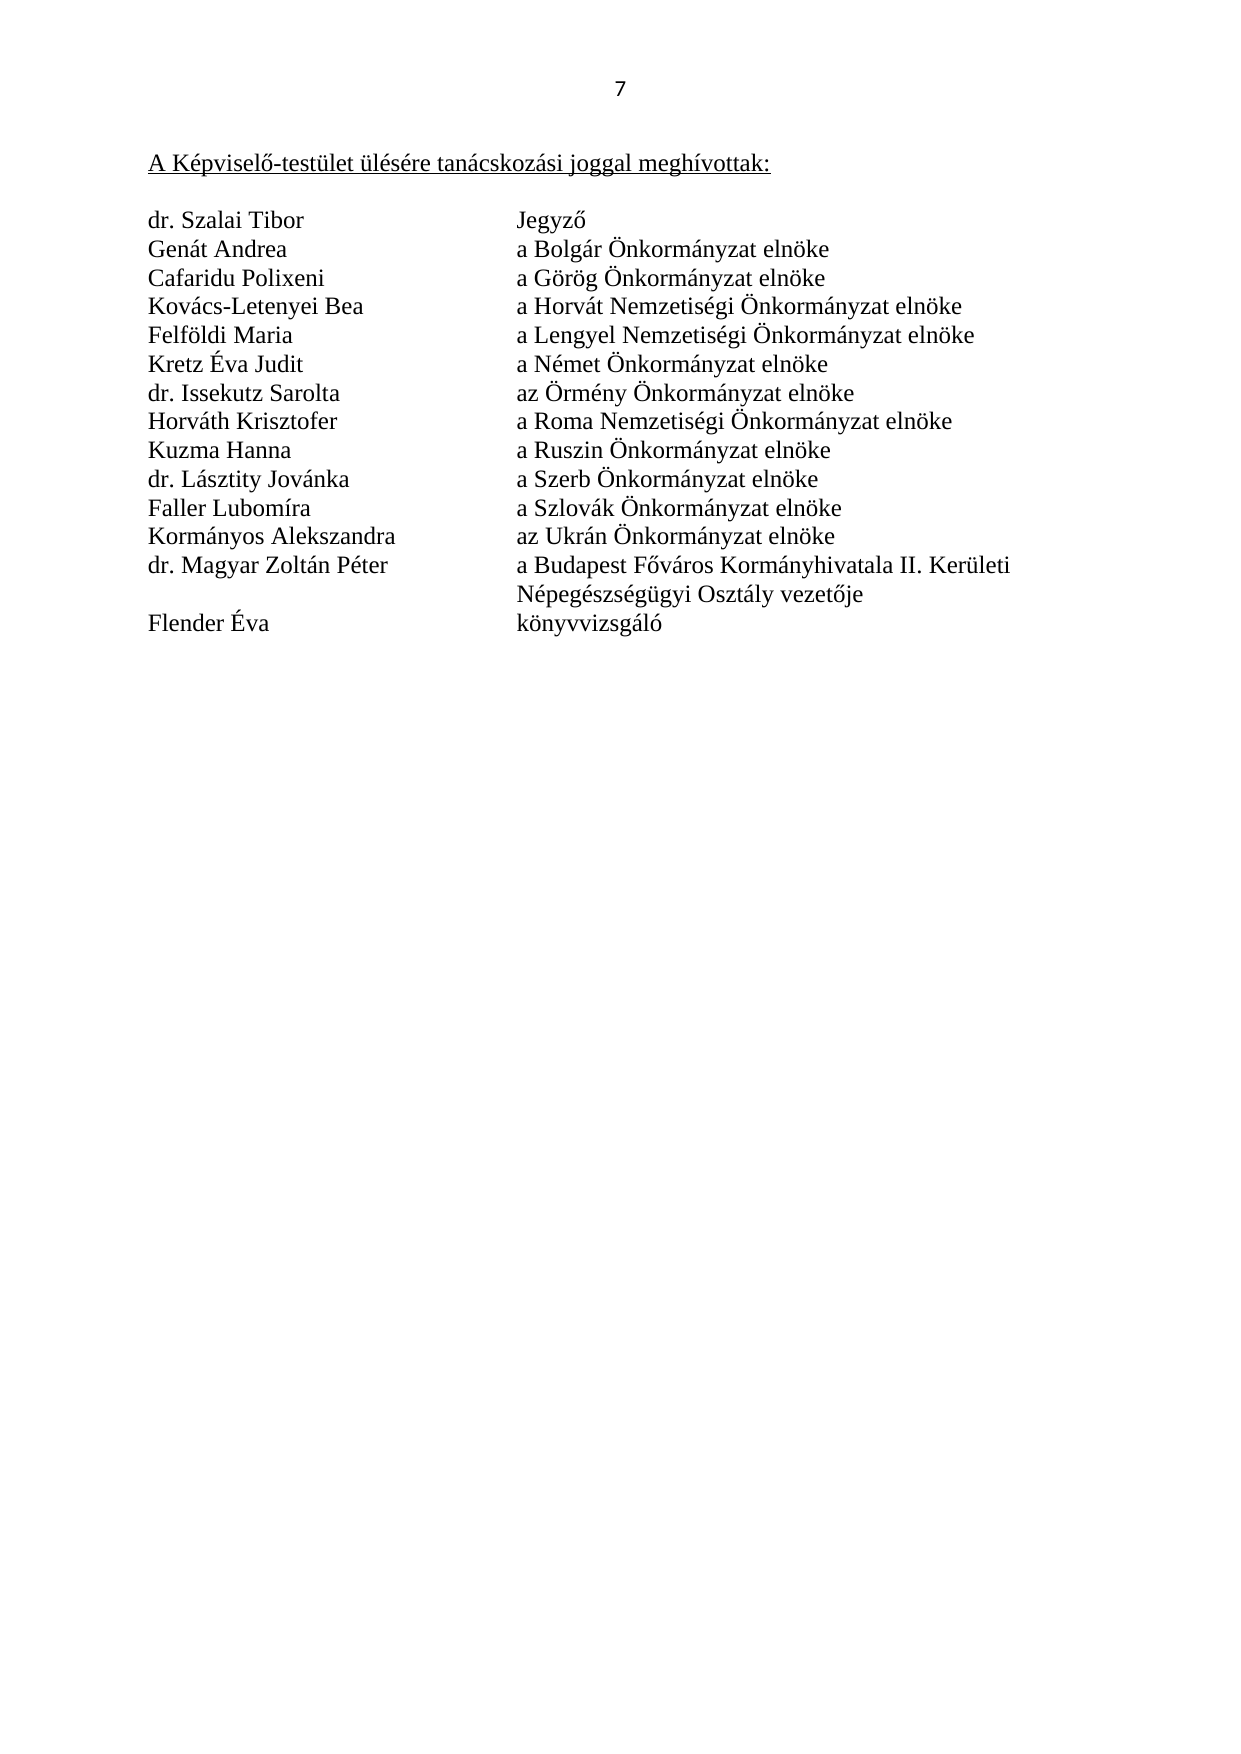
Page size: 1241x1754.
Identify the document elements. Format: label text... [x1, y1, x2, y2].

text dr. Issekutz Sarolta az Örmény Önkormányzat elnöke [148, 378, 1093, 406]
text A Képviselő-testület ülésére tanácskozási joggal meghívottak: [148, 148, 1093, 176]
text Faller Lubomíra a Szlovák Önkormányzat elnöke [148, 493, 1093, 521]
text Kovács-Letenyei Bea a Horvát Nemzetiségi Önkormányzat elnöke [148, 291, 1093, 320]
text Cafaridu Polixeni a Görög Önkormányzat elnöke [148, 263, 1093, 291]
text Horváth Krisztofer a Roma Nemzetiségi Önkormányzat elnöke [148, 406, 1093, 435]
text dr. Szalai Tibor Jegyző [148, 205, 1093, 234]
text Flender Éva könyvvizsgáló [148, 608, 1093, 636]
text Kormányos Alekszandra az Ukrán Önkormányzat elnöke [148, 521, 1093, 550]
text dr. Lásztity Jovánka a Szerb Önkormányzat elnöke [148, 464, 1093, 493]
text Felföldi Maria a Lengyel Nemzetiségi Önkormányzat elnöke [148, 320, 1093, 349]
text Kuzma Hanna a Ruszin Önkormányzat elnöke [148, 435, 1093, 464]
text Kretz Éva Judit a Német Önkormányzat elnöke [148, 349, 1093, 378]
text dr. Magyar Zoltán Péter a Budapest Főváros Kormányhivatala II. Kerületi Népegészségügyi Osztály vezetője [148, 550, 1093, 608]
text Genát Andrea a Bolgár Önkormányzat elnöke [148, 234, 1093, 263]
